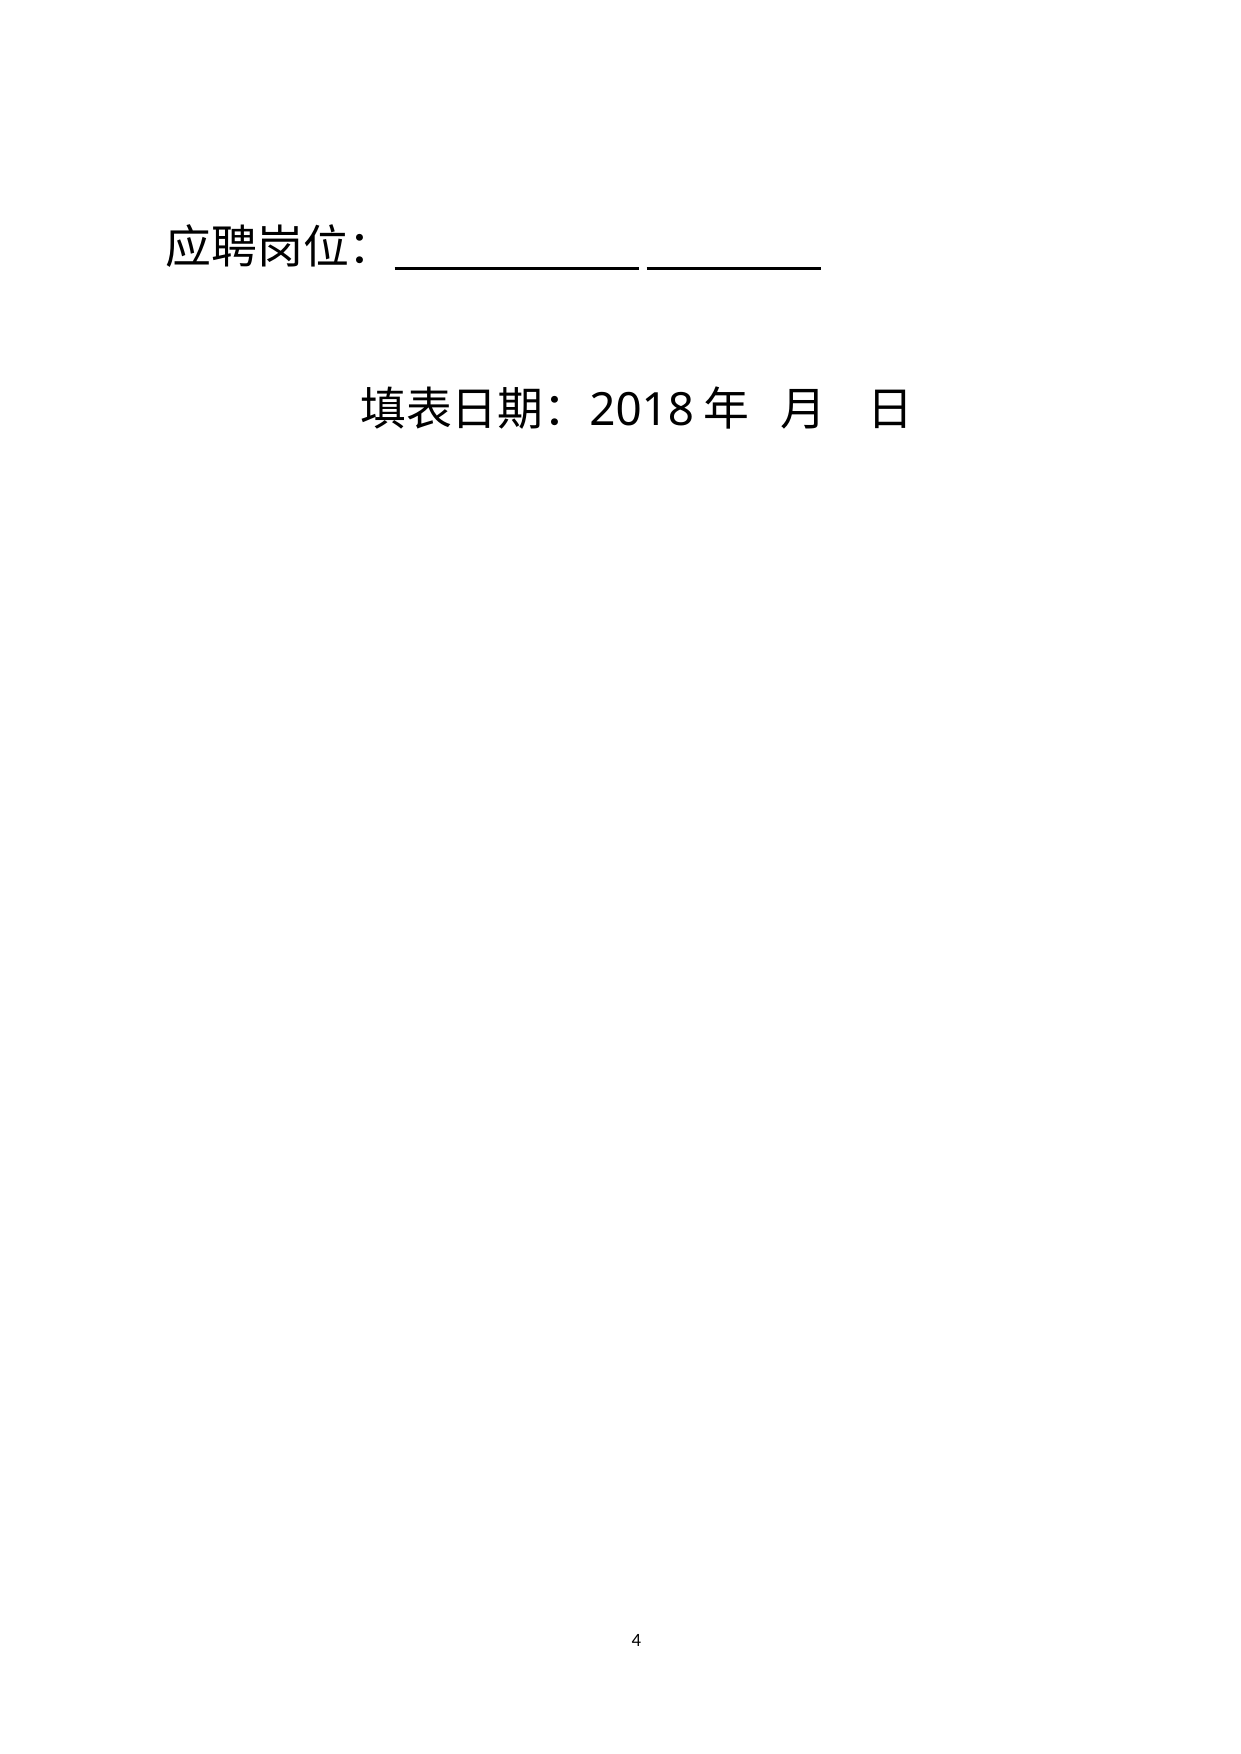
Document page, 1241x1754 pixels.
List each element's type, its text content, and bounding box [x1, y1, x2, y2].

text 填表日期：2018年 月 日 [165, 357, 1107, 454]
text 应聘岗位： [165, 162, 1107, 292]
